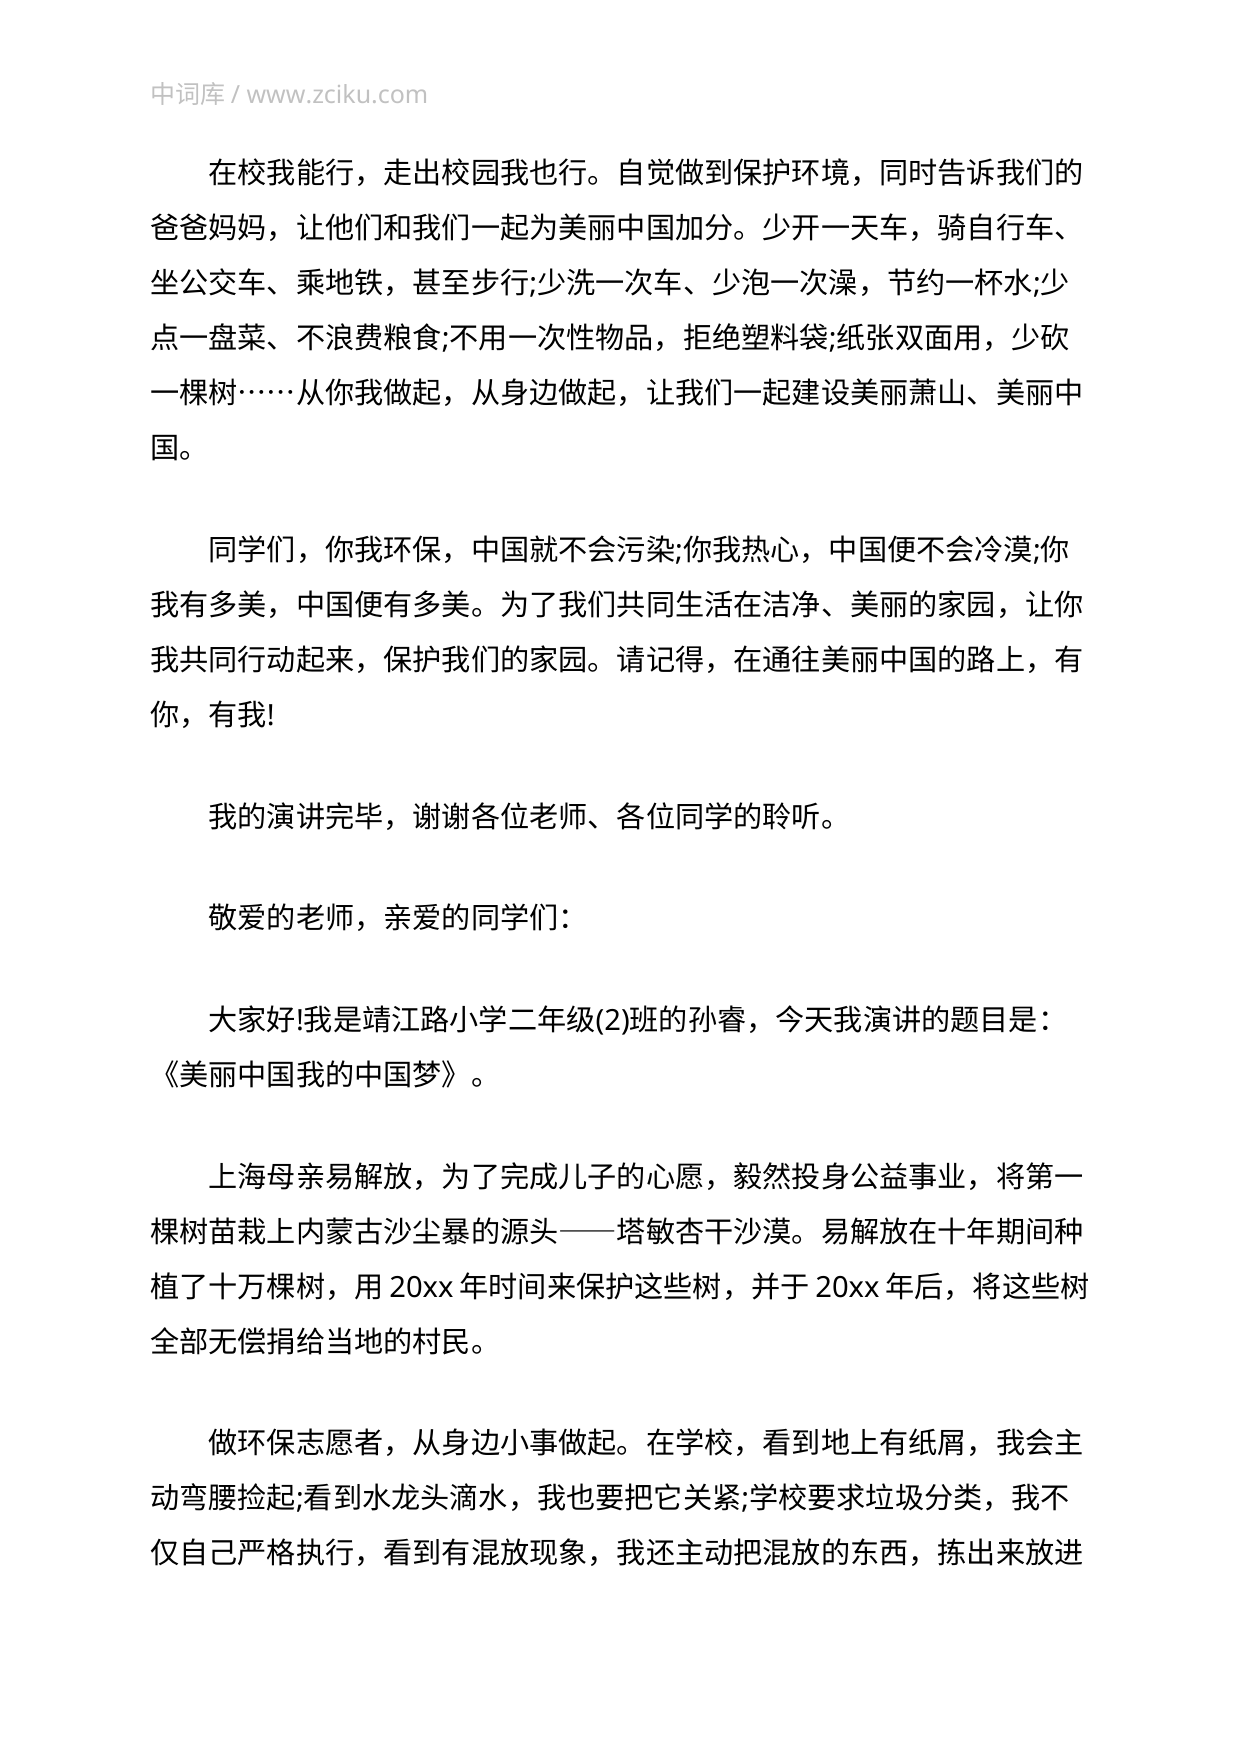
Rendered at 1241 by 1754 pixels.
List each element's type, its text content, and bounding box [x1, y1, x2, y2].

text 在校我能行，走出校园我也行。自觉做到保护环境，同时告诉我们的爸爸妈妈，让他们和我们一起为美丽中国加分。少开一天车，骑自行车、坐公交车、乘地铁，甚至步行;少洗一次车、少泡一次澡，节约一杯水;少点一盘菜、不浪费粮食;不用一次性物品，拒绝塑料袋;纸张双面用，少砍一棵树……从你我做起，从身边做起，让我们一起建设美丽萧山、美丽中国。 [150, 150, 1090, 467]
text 同学们，你我环保，中国就不会污染;你我热心，中国便不会冷漠;你我有多美，中国便有多美。为了我们共同生活在洁净、美丽的家园，让你我共同行动起来，保护我们的家园。请记得，在通往美丽中国的路上，有你，有我! [150, 526, 1090, 734]
text 敬爱的老师，亲爱的同学们： [150, 895, 1090, 937]
text 上海母亲易解放，为了完成儿子的心愿，毅然投身公益事业，将第一棵树苗栽上内蒙古沙尘暴的源头——塔敏杏干沙漠。易解放在十年期间种植了十万棵树，用20xx年时间来保护这些树，并于20xx年后，将这些树全部无偿捐给当地的村民。 [150, 1153, 1090, 1361]
text 大家好!我是靖江路小学二年级(2)班的孙睿，今天我演讲的题目是：《美丽中国我的中国梦》。 [150, 997, 1090, 1094]
text 我的演讲完毕，谢谢各位老师、各位同学的聆听。 [150, 793, 1090, 836]
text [150, 1420, 1090, 1572]
